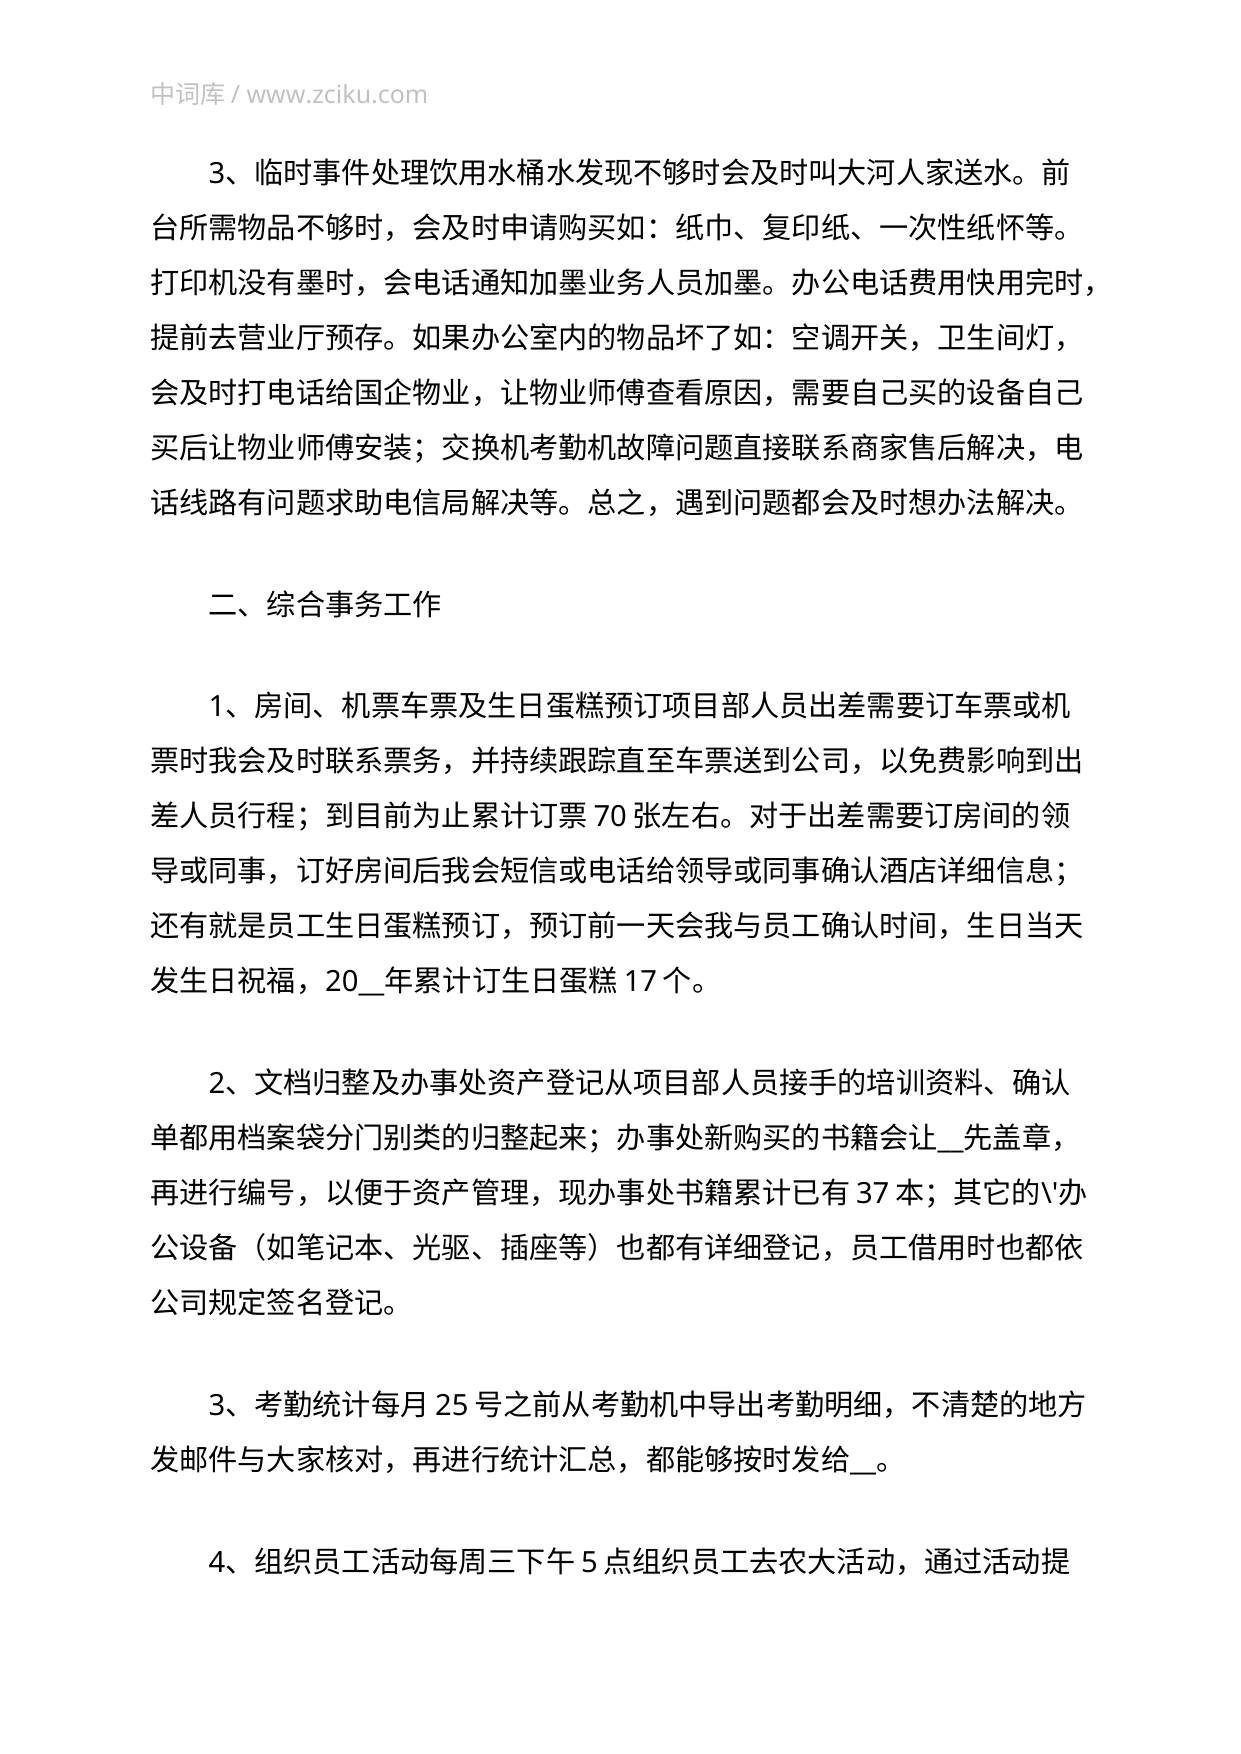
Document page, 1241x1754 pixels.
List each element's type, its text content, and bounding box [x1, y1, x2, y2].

text 3、考勤统计每月25号之前从考勤机中导出考勤明细，不清楚的地方发邮件与大家核对，再进行统计汇总，都能够按时发给__。 [150, 1381, 1090, 1479]
text 二、综合事务工作 [150, 581, 1090, 623]
text 2、文档归整及办事处资产登记从项目部人员接手的培训资料、确认单都用档案袋分门别类的归整起来；办事处新购买的书籍会让__先盖章，再进行编号，以便于资产管理，现办事处书籍累计已有37本；其它的\'办公设备（如笔记本、光驱、插座等）也都有详细登记，员工借用时也都依公司规定签名登记。 [150, 1060, 1090, 1322]
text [150, 1538, 1090, 1581]
text 3、临时事件处理饮用水桶水发现不够时会及时叫大河人家送水。前台所需物品不够时，会及时申请购买如：纸巾、复印纸、一次性纸怀等。打印机没有墨时，会电话通知加墨业务人员加墨。办公电话费用快用完时，提前去营业厅预存。如果办公室内的物品坏了如：空调开关，卫生间灯，会及时打电话给国企物业，让物业师傅查看原因，需要自己买的设备自己买后让物业师傅安装；交换机考勤机故障问题直接联系商家售后解决，电话线路有问题求助电信局解决等。总之，遇到问题都会及时想办法解决。 [150, 150, 1090, 522]
text 1、房间、机票车票及生日蛋糕预订项目部人员出差需要订车票或机票时我会及时联系票务，并持续跟踪直至车票送到公司，以免费影响到出差人员行程；到目前为止累计订票70张左右。对于出差需要订房间的领导或同事，订好房间后我会短信或电话给领导或同事确认酒店详细信息；还有就是员工生日蛋糕预订，预订前一天会我与员工确认时间，生日当天发生日祝福，20__年累计订生日蛋糕17个。 [150, 683, 1090, 1000]
